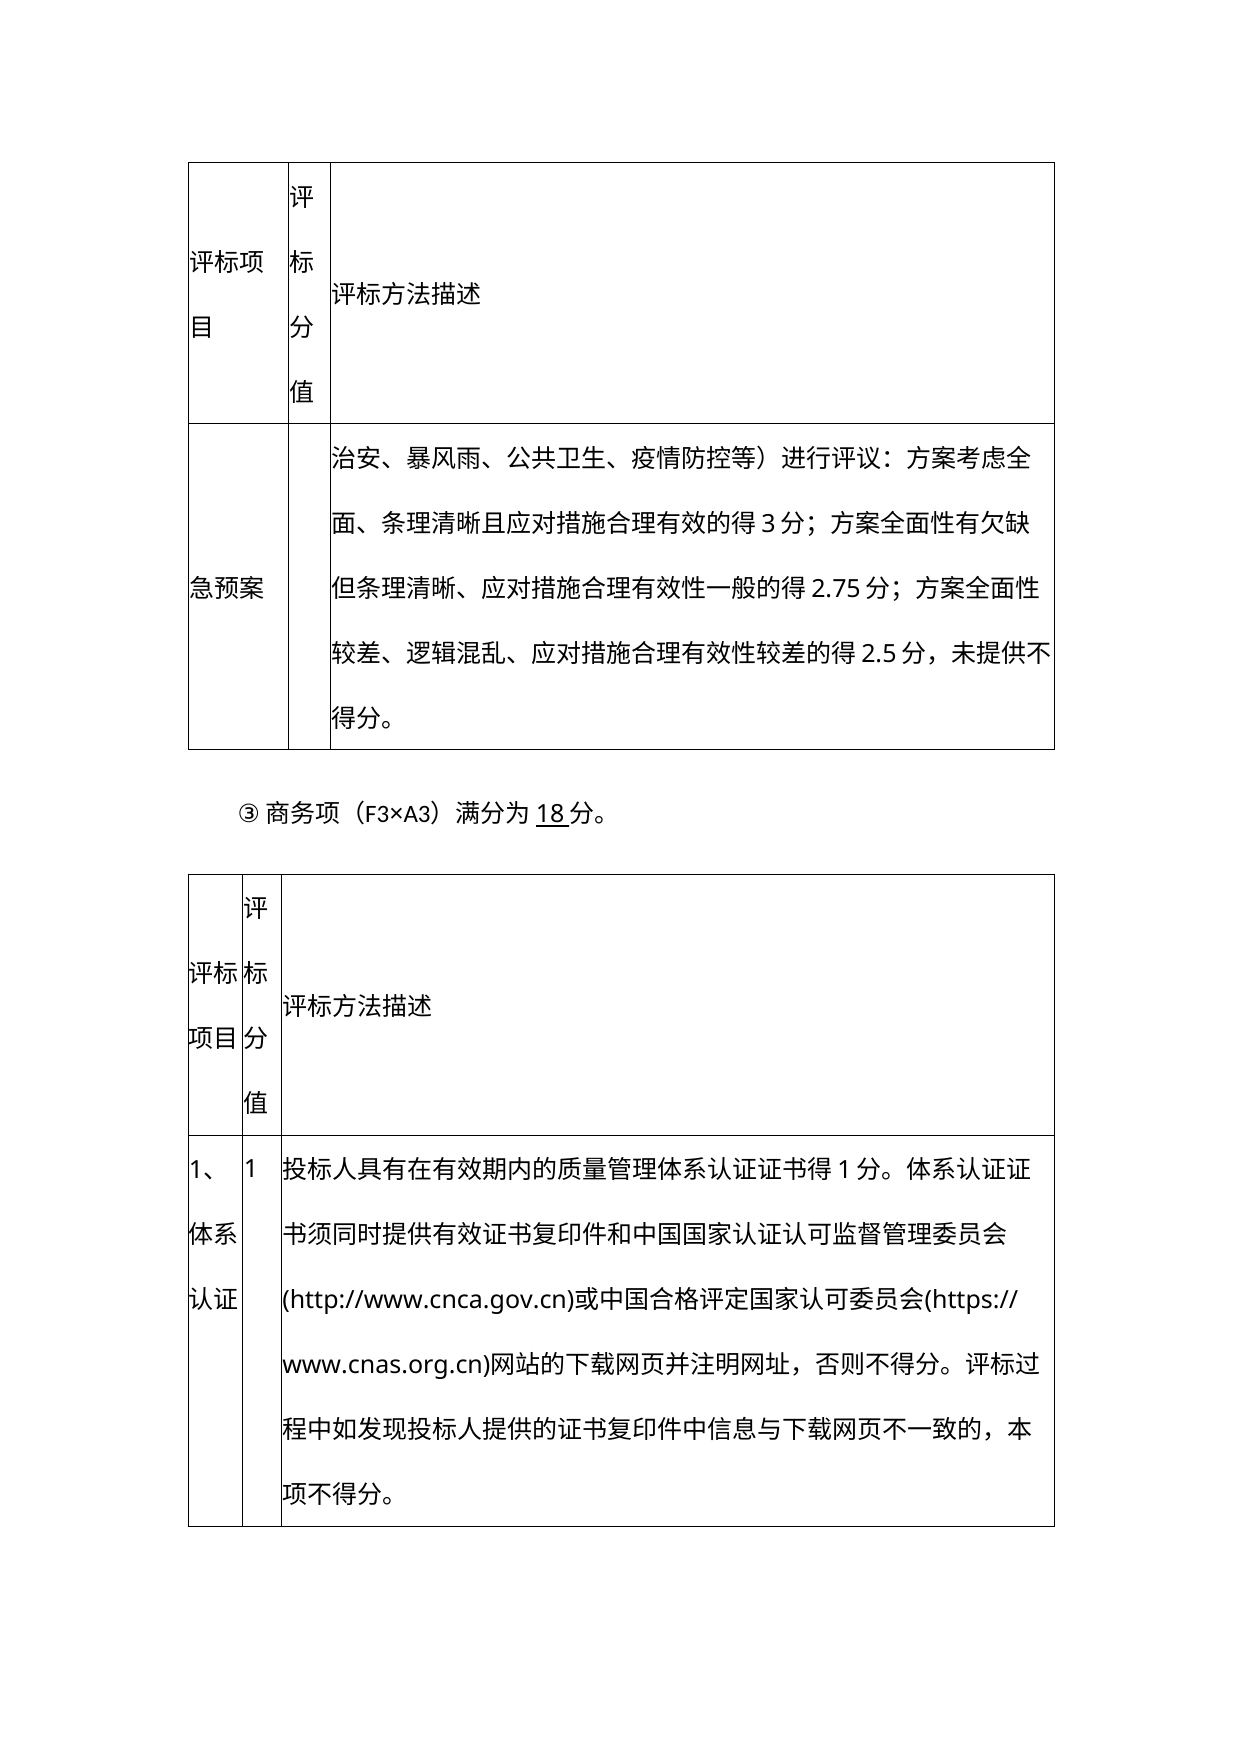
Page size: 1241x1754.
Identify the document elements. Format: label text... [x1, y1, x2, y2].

table_cell 1 [243, 1136, 281, 1526]
table_cell 1、体系认证 [189, 1136, 242, 1526]
table_header 评标方法描述 [331, 163, 1054, 423]
table_cell 10、应急预案 [189, 424, 288, 749]
table_header 评标分值 [289, 163, 330, 423]
table_cell 3 [289, 424, 330, 749]
table_header 评标项目 [189, 875, 242, 1134]
table_cell 投标人具有在有效期内的质量管理体系认证证书得1分。体系认证证书须同时提供有效证书复印件和中国国家认证认可监督管理委员会(http://www.cnca.gov.cn)或中国合格评定国家认可委员会(https://www.cnas.org.cn)网站的下载网页并注明网址，否则不得分。评标过程中如发现投标人提供的证书复印件中信息与下载网页不一致的，本项不得分。 [282, 1136, 1054, 1526]
text ③商务项（F3×A3）满分为18分。 [187, 779, 1053, 844]
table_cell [331, 424, 1054, 749]
table_header 评标项目 [189, 163, 288, 423]
table_header 评标方法描述 [282, 875, 1054, 1134]
table_header 评标分值 [243, 875, 281, 1134]
